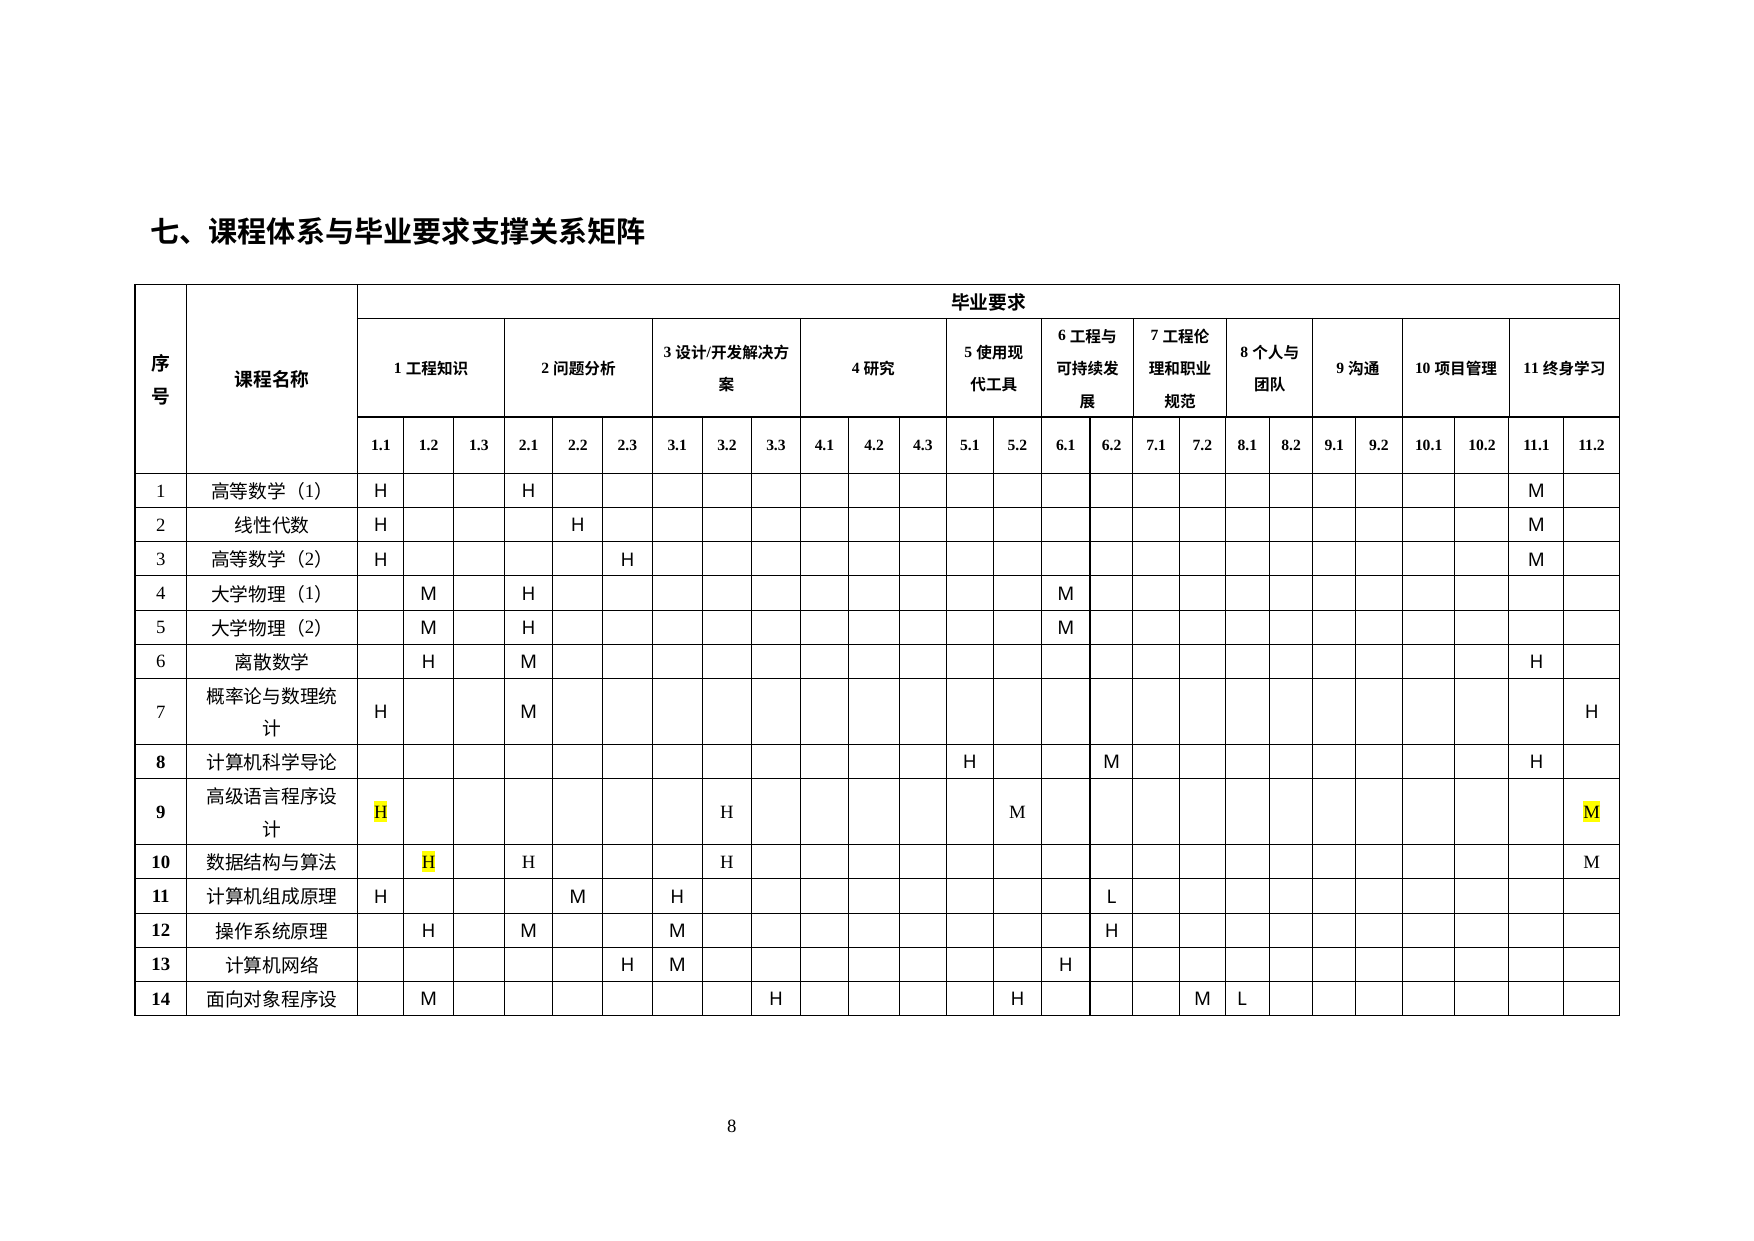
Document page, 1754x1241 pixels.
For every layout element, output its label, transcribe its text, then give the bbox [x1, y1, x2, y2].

table_cell [1270, 611, 1312, 644]
table_cell [1455, 474, 1508, 507]
table_cell [849, 879, 899, 912]
table_cell H [1042, 948, 1089, 981]
table_cell M [653, 948, 702, 981]
table_cell [505, 948, 552, 981]
table_cell [1133, 542, 1179, 575]
table_cell 高等数学（1） [187, 474, 357, 507]
table_cell [801, 474, 848, 507]
table_cell [1509, 576, 1563, 609]
table_cell [1042, 645, 1089, 678]
table_cell [1091, 542, 1132, 575]
table_cell 线性代数 [187, 508, 357, 541]
table_cell [752, 779, 800, 844]
table_cell [653, 576, 702, 609]
table_cell [1180, 508, 1225, 541]
table_cell [1270, 508, 1312, 541]
table_cell [1091, 645, 1132, 678]
table_cell [1455, 745, 1508, 778]
table_cell H [1091, 914, 1132, 947]
table_cell [900, 879, 946, 912]
table_cell [947, 474, 993, 507]
table_cell [1313, 914, 1355, 947]
table_cell [358, 745, 403, 778]
table_cell [752, 645, 800, 678]
table_cell [752, 542, 800, 575]
table_cell 10 [136, 845, 186, 878]
table_cell [1356, 845, 1402, 878]
table_cell [1313, 474, 1355, 507]
table_cell [454, 948, 504, 981]
table_cell [900, 508, 946, 541]
table_cell H [1509, 745, 1563, 778]
table_cell 12 [136, 914, 186, 947]
table_cell [454, 679, 504, 744]
table_cell [1042, 982, 1089, 1015]
table_cell [1270, 948, 1312, 981]
table_cell [358, 645, 403, 678]
table_cell 5 使用现代工具 [947, 319, 1041, 416]
table_cell 3 [136, 542, 186, 575]
table_cell H [553, 508, 602, 541]
table_cell [1509, 779, 1563, 844]
table_cell [1403, 879, 1454, 912]
table_cell [1091, 576, 1132, 609]
table_cell [703, 508, 751, 541]
table_cell 10 项目管理 [1403, 319, 1509, 416]
table_cell [752, 576, 800, 609]
table_cell [1564, 879, 1619, 912]
table_cell [454, 982, 504, 1015]
table_cell [1403, 982, 1454, 1015]
table_cell [849, 779, 899, 844]
table_cell [454, 879, 504, 912]
table_cell [900, 745, 946, 778]
table_cell [947, 679, 993, 744]
table_cell [454, 611, 504, 644]
table_cell [653, 982, 702, 1015]
table_cell [752, 474, 800, 507]
table_cell 4.3 [900, 418, 946, 473]
table_cell [505, 542, 552, 575]
table_cell [1455, 645, 1508, 678]
table_cell [900, 982, 946, 1015]
table_cell [1226, 845, 1269, 878]
table_cell [1403, 576, 1454, 609]
table_cell [1091, 845, 1132, 878]
table_cell [603, 474, 652, 507]
table_cell [947, 948, 993, 981]
table_cell H [505, 845, 552, 878]
table_cell 大学物理（1） [187, 576, 357, 609]
table_cell 9.2 [1356, 418, 1402, 473]
table_cell [994, 679, 1041, 744]
table_cell [1042, 879, 1089, 912]
table_cell [1356, 779, 1402, 844]
table_cell [1091, 948, 1132, 981]
table_cell 1.1 [358, 418, 403, 473]
table_cell [703, 914, 751, 947]
table_cell [1270, 779, 1312, 844]
table_cell [994, 914, 1041, 947]
table_cell [752, 745, 800, 778]
table_cell [553, 542, 602, 575]
table_cell M [1509, 542, 1563, 575]
table_cell [947, 645, 993, 678]
table_cell [553, 745, 602, 778]
table_cell [1403, 645, 1454, 678]
table_cell [994, 508, 1041, 541]
table_cell [900, 645, 946, 678]
table_cell [1042, 914, 1089, 947]
table_cell 3.1 [653, 418, 702, 473]
table_cell [801, 982, 848, 1015]
table_cell [553, 779, 602, 844]
table_cell [1091, 982, 1132, 1015]
table_cell [1564, 508, 1619, 541]
table_cell [358, 845, 403, 878]
table_cell [603, 879, 652, 912]
table_cell [1564, 914, 1619, 947]
table_cell [1270, 679, 1312, 744]
table_cell [703, 982, 751, 1015]
table_cell [1356, 982, 1402, 1015]
table_cell [1180, 542, 1225, 575]
table_cell L [1091, 879, 1132, 912]
table_cell [404, 474, 453, 507]
table_cell [454, 474, 504, 507]
table_cell [849, 914, 899, 947]
table_cell [994, 645, 1041, 678]
table_cell [703, 745, 751, 778]
table_cell [1509, 948, 1563, 981]
table_cell M [1509, 474, 1563, 507]
table_cell [1455, 982, 1508, 1015]
table_cell [358, 982, 403, 1015]
table_cell [1313, 508, 1355, 541]
table_cell [849, 645, 899, 678]
table_cell [801, 879, 848, 912]
table_cell [1133, 576, 1179, 609]
table_cell [1564, 474, 1619, 507]
table_cell [1133, 679, 1179, 744]
table_cell M [505, 679, 552, 744]
table_cell 数据结构与算法 [187, 845, 357, 878]
table_cell [900, 779, 946, 844]
table_cell [1564, 542, 1619, 575]
table_cell [849, 611, 899, 644]
table_cell [801, 508, 848, 541]
table_cell [454, 576, 504, 609]
table_cell [801, 645, 848, 678]
table_cell 3 设计/开发解决方案 [653, 319, 800, 416]
table_cell [900, 474, 946, 507]
table_cell H [358, 779, 403, 844]
table_cell H [358, 679, 403, 744]
table_cell [801, 611, 848, 644]
table_cell [1455, 508, 1508, 541]
table_cell H [1509, 645, 1563, 678]
table_cell [1356, 679, 1402, 744]
table_cell [603, 779, 652, 844]
table_cell [994, 745, 1041, 778]
table_cell [703, 611, 751, 644]
table_cell [703, 948, 751, 981]
table_cell H [653, 879, 702, 912]
table_cell [1042, 779, 1089, 844]
table_cell [454, 779, 504, 844]
table_cell 4.2 [849, 418, 899, 473]
table_cell [553, 645, 602, 678]
table_cell [1313, 879, 1355, 912]
table_cell M [553, 879, 602, 912]
table_cell M [1509, 508, 1563, 541]
table_cell 5.2 [994, 418, 1041, 473]
table_cell [1509, 914, 1563, 947]
table_cell [849, 982, 899, 1015]
table_cell [653, 779, 702, 844]
table_cell [1270, 645, 1312, 678]
table_cell [1509, 679, 1563, 744]
table_cell [752, 611, 800, 644]
table_cell [947, 845, 993, 878]
table_cell [1356, 645, 1402, 678]
table_cell [1313, 645, 1355, 678]
table_cell 8 [136, 745, 186, 778]
table_cell [1226, 474, 1269, 507]
table_cell [801, 542, 848, 575]
table_cell [1356, 508, 1402, 541]
table_cell [1313, 611, 1355, 644]
table_cell [1180, 948, 1225, 981]
table_cell [1226, 914, 1269, 947]
table_cell [1356, 879, 1402, 912]
table_cell [1313, 779, 1355, 844]
table_cell [703, 576, 751, 609]
table_cell [849, 576, 899, 609]
table_cell [1226, 576, 1269, 609]
table_cell [849, 845, 899, 878]
table_header 毕业要求 [358, 285, 1619, 318]
table_cell M [505, 914, 552, 947]
table_cell [1403, 474, 1454, 507]
table_cell [1403, 679, 1454, 744]
table_cell [454, 542, 504, 575]
table_cell [1356, 474, 1402, 507]
table_cell [1313, 948, 1355, 981]
table_cell [1226, 879, 1269, 912]
table_cell [1564, 645, 1619, 678]
table_cell [1133, 611, 1179, 644]
table_cell [752, 948, 800, 981]
table_cell [849, 745, 899, 778]
table_cell [404, 745, 453, 778]
table_cell [1270, 542, 1312, 575]
table_cell 8.2 [1270, 418, 1312, 473]
table_cell M [1091, 745, 1132, 778]
table_cell [1091, 508, 1132, 541]
table_header 课程名称 [187, 285, 357, 473]
table_cell [1180, 611, 1225, 644]
table_cell [553, 914, 602, 947]
table_cell 6 工程与可持续发展 [1042, 319, 1133, 416]
table_cell [505, 779, 552, 844]
table_cell 2.3 [603, 418, 652, 473]
table_cell [505, 879, 552, 912]
table_cell [1226, 611, 1269, 644]
table_cell 高等数学（2） [187, 542, 357, 575]
table_cell [1356, 948, 1402, 981]
table_cell H [505, 611, 552, 644]
table_cell [653, 611, 702, 644]
table_cell [1180, 576, 1225, 609]
table_cell [1042, 845, 1089, 878]
table_cell [1042, 474, 1089, 507]
table_cell [900, 576, 946, 609]
table_cell H [358, 508, 403, 541]
table_cell [1042, 679, 1089, 744]
table_cell H [404, 914, 453, 947]
table_cell [1133, 474, 1179, 507]
table_cell 10.2 [1455, 418, 1508, 473]
table_cell 计算机组成原理 [187, 879, 357, 912]
table_cell 大学物理（2） [187, 611, 357, 644]
table_cell [1042, 745, 1089, 778]
table_header 序号 [136, 285, 186, 473]
table_cell [1313, 576, 1355, 609]
table_cell [1564, 745, 1619, 778]
table_cell [1091, 679, 1132, 744]
table_cell [1226, 508, 1269, 541]
table_cell [1270, 845, 1312, 878]
table_cell [752, 914, 800, 947]
table_cell 2 问题分析 [505, 319, 652, 416]
table_cell [1133, 508, 1179, 541]
table_cell [653, 645, 702, 678]
table_cell 9.1 [1313, 418, 1355, 473]
table_cell 8.1 [1226, 418, 1269, 473]
table_cell 11 [136, 879, 186, 912]
table_cell 7 工程伦理和职业规范 [1134, 319, 1226, 416]
table_cell 10.1 [1403, 418, 1454, 473]
table_cell [801, 745, 848, 778]
table_cell H [752, 982, 800, 1015]
table_cell [947, 576, 993, 609]
table_cell [1180, 779, 1225, 844]
table_cell [1455, 679, 1508, 744]
table_cell [900, 948, 946, 981]
table_cell H [994, 982, 1041, 1015]
table_cell [1313, 745, 1355, 778]
table_cell 7 [136, 679, 186, 744]
table_cell [752, 508, 800, 541]
table_cell 计算机科学导论 [187, 745, 357, 778]
table_cell [1091, 611, 1132, 644]
table_cell 5.1 [947, 418, 993, 473]
table_cell [849, 474, 899, 507]
table_cell [849, 948, 899, 981]
table_cell [801, 779, 848, 844]
table_cell [1356, 542, 1402, 575]
table_cell [653, 474, 702, 507]
table_cell [603, 845, 652, 878]
table_cell M [1564, 779, 1619, 844]
table_cell [553, 679, 602, 744]
table_cell H [1564, 679, 1619, 744]
table_cell [553, 576, 602, 609]
table_cell [947, 542, 993, 575]
table_cell [900, 845, 946, 878]
table_cell [454, 645, 504, 678]
table_cell [1564, 982, 1619, 1015]
table_cell H [358, 474, 403, 507]
table_cell [358, 611, 403, 644]
table_cell 14 [136, 982, 186, 1015]
table_cell [1455, 611, 1508, 644]
table_cell L [1226, 982, 1269, 1015]
table_cell [1455, 948, 1508, 981]
table_cell [1403, 779, 1454, 844]
table_cell [358, 576, 403, 609]
table_cell [603, 508, 652, 541]
table_cell [603, 679, 652, 744]
table_cell [1133, 982, 1179, 1015]
table_cell [801, 576, 848, 609]
table_cell [603, 914, 652, 947]
table_cell [994, 474, 1041, 507]
table_cell [1270, 914, 1312, 947]
table_cell 概率论与数理统计 [187, 679, 357, 744]
table_cell H [947, 745, 993, 778]
table_cell [1403, 845, 1454, 878]
table_cell [900, 679, 946, 744]
table_cell [1180, 879, 1225, 912]
table_cell 6.2 [1091, 418, 1132, 473]
table_cell M [994, 779, 1041, 844]
table_cell M [404, 982, 453, 1015]
table_cell 3.2 [703, 418, 751, 473]
table_cell [1042, 508, 1089, 541]
table_cell [1403, 508, 1454, 541]
table_cell [1564, 948, 1619, 981]
table_cell 1 [136, 474, 186, 507]
table_cell M [1042, 611, 1089, 644]
table_cell [994, 576, 1041, 609]
table_cell [454, 508, 504, 541]
table_cell M [653, 914, 702, 947]
table_cell H [505, 576, 552, 609]
table_cell H [505, 474, 552, 507]
table_cell [454, 914, 504, 947]
table_cell [1180, 645, 1225, 678]
table_cell [1509, 611, 1563, 644]
table_cell [404, 779, 453, 844]
table_cell M [1180, 982, 1225, 1015]
table_cell [994, 948, 1041, 981]
table_cell [1133, 845, 1179, 878]
table_cell [801, 914, 848, 947]
table_cell 6.1 [1042, 418, 1089, 473]
table_cell [1313, 982, 1355, 1015]
table_cell [454, 845, 504, 878]
table_cell [752, 845, 800, 878]
table_cell [404, 948, 453, 981]
table_cell [703, 645, 751, 678]
table_cell [1180, 914, 1225, 947]
table_cell 操作系统原理 [187, 914, 357, 947]
table_cell H [358, 879, 403, 912]
table_cell 4 [136, 576, 186, 609]
table_cell [703, 679, 751, 744]
table_cell 2 [136, 508, 186, 541]
table_cell H [603, 948, 652, 981]
table_cell 11.1 [1509, 418, 1563, 473]
table_cell H [703, 845, 751, 878]
table_cell [653, 745, 702, 778]
table_cell [553, 948, 602, 981]
table_cell [994, 611, 1041, 644]
table_cell 7.2 [1180, 418, 1225, 473]
table_cell [900, 611, 946, 644]
table_cell [505, 745, 552, 778]
table_cell [653, 508, 702, 541]
table_cell 2.1 [505, 418, 552, 473]
table_cell H [703, 779, 751, 844]
table_cell 6 [136, 645, 186, 678]
table_cell M [1564, 845, 1619, 878]
table_cell [1356, 576, 1402, 609]
table_cell [1226, 645, 1269, 678]
table_cell [947, 779, 993, 844]
table_cell [801, 948, 848, 981]
table_cell [801, 679, 848, 744]
table_cell [1356, 611, 1402, 644]
table_cell [1270, 982, 1312, 1015]
table_cell [1270, 879, 1312, 912]
table_cell [358, 914, 403, 947]
table_cell [947, 879, 993, 912]
table_cell [1313, 679, 1355, 744]
table_cell [1180, 679, 1225, 744]
table_cell 计算机网络 [187, 948, 357, 981]
table_cell [505, 982, 552, 1015]
table_cell [603, 611, 652, 644]
table_cell 1.3 [454, 418, 504, 473]
table_cell [404, 879, 453, 912]
table_cell [454, 745, 504, 778]
table_cell 2.2 [553, 418, 602, 473]
table_cell [994, 542, 1041, 575]
table_cell [801, 845, 848, 878]
table_cell H [404, 645, 453, 678]
table_cell [1270, 745, 1312, 778]
table_cell 4 研究 [801, 319, 946, 416]
table_cell [603, 645, 652, 678]
table_cell 11.2 [1564, 418, 1619, 473]
table_cell [1509, 982, 1563, 1015]
table_cell [1226, 745, 1269, 778]
table_cell [1270, 576, 1312, 609]
table_cell [404, 508, 453, 541]
table_cell [947, 982, 993, 1015]
table_cell [1226, 948, 1269, 981]
table_cell M [404, 611, 453, 644]
table_cell [653, 679, 702, 744]
table_cell [1403, 745, 1454, 778]
table_cell 7.1 [1133, 418, 1179, 473]
table_cell M [404, 576, 453, 609]
table_cell M [1042, 576, 1089, 609]
table_cell [1403, 611, 1454, 644]
table_cell [603, 982, 652, 1015]
table_cell [1091, 779, 1132, 844]
table_cell 面向对象程序设计 [187, 982, 357, 1015]
table_cell [1313, 845, 1355, 878]
table_cell [849, 508, 899, 541]
table_cell [1180, 474, 1225, 507]
table_cell [994, 845, 1041, 878]
table_cell [849, 542, 899, 575]
table_cell [1180, 745, 1225, 778]
table_cell [1270, 474, 1312, 507]
table_cell [1564, 611, 1619, 644]
table_cell [553, 611, 602, 644]
table_cell [900, 914, 946, 947]
table_cell [553, 474, 602, 507]
table_cell [947, 611, 993, 644]
table_cell [1180, 845, 1225, 878]
table_cell [1455, 542, 1508, 575]
table_cell [1509, 845, 1563, 878]
table_cell [653, 845, 702, 878]
table_cell 高级语言程序设计 [187, 779, 357, 844]
table_cell [1313, 542, 1355, 575]
table_cell [994, 879, 1041, 912]
table_cell 11 终身学习 [1510, 319, 1619, 416]
table_cell [603, 745, 652, 778]
table_cell [1455, 879, 1508, 912]
table_cell 1 工程知识 [358, 319, 504, 416]
table_cell [1356, 914, 1402, 947]
table_cell [1133, 948, 1179, 981]
table_cell 13 [136, 948, 186, 981]
table_cell [404, 542, 453, 575]
table_cell [1133, 914, 1179, 947]
table_cell [1455, 914, 1508, 947]
table_cell [1133, 745, 1179, 778]
table_cell [703, 542, 751, 575]
table_cell [404, 679, 453, 744]
table_cell 9 [136, 779, 186, 844]
table_cell [849, 679, 899, 744]
table_cell [703, 474, 751, 507]
table_cell 9 沟通 [1313, 319, 1402, 416]
table_cell [1455, 576, 1508, 609]
table_cell [947, 508, 993, 541]
table_cell [358, 948, 403, 981]
text 七、课程体系与毕业要求支撑关系矩阵 [150, 198, 1604, 263]
table_cell [1226, 779, 1269, 844]
table_cell [1226, 542, 1269, 575]
table_cell [1133, 779, 1179, 844]
table_cell 4.1 [801, 418, 848, 473]
table_cell [1403, 948, 1454, 981]
table_cell [752, 679, 800, 744]
table_cell 1.2 [404, 418, 453, 473]
table_cell [947, 914, 993, 947]
table_cell [1509, 879, 1563, 912]
table_cell [1356, 745, 1402, 778]
table_cell [1564, 576, 1619, 609]
table_cell [752, 879, 800, 912]
table_cell 5 [136, 611, 186, 644]
table_cell [1403, 542, 1454, 575]
table_cell [653, 542, 702, 575]
table_cell [1133, 645, 1179, 678]
table_cell [900, 542, 946, 575]
table_cell [1133, 879, 1179, 912]
table_cell [553, 982, 602, 1015]
table_cell [1455, 845, 1508, 878]
table_cell H [358, 542, 403, 575]
table_cell [1091, 474, 1132, 507]
table_cell M [505, 645, 552, 678]
table_cell 8 个人与团队 [1227, 319, 1312, 416]
table_cell [603, 576, 652, 609]
table_cell [1455, 779, 1508, 844]
table_cell H [603, 542, 652, 575]
table_cell [1226, 679, 1269, 744]
table_cell [703, 879, 751, 912]
table_cell [553, 845, 602, 878]
table_cell [1042, 542, 1089, 575]
table_cell 3.3 [752, 418, 800, 473]
table_cell 离散数学 [187, 645, 357, 678]
table_cell [1403, 914, 1454, 947]
table_cell H [404, 845, 453, 878]
table_cell [505, 508, 552, 541]
